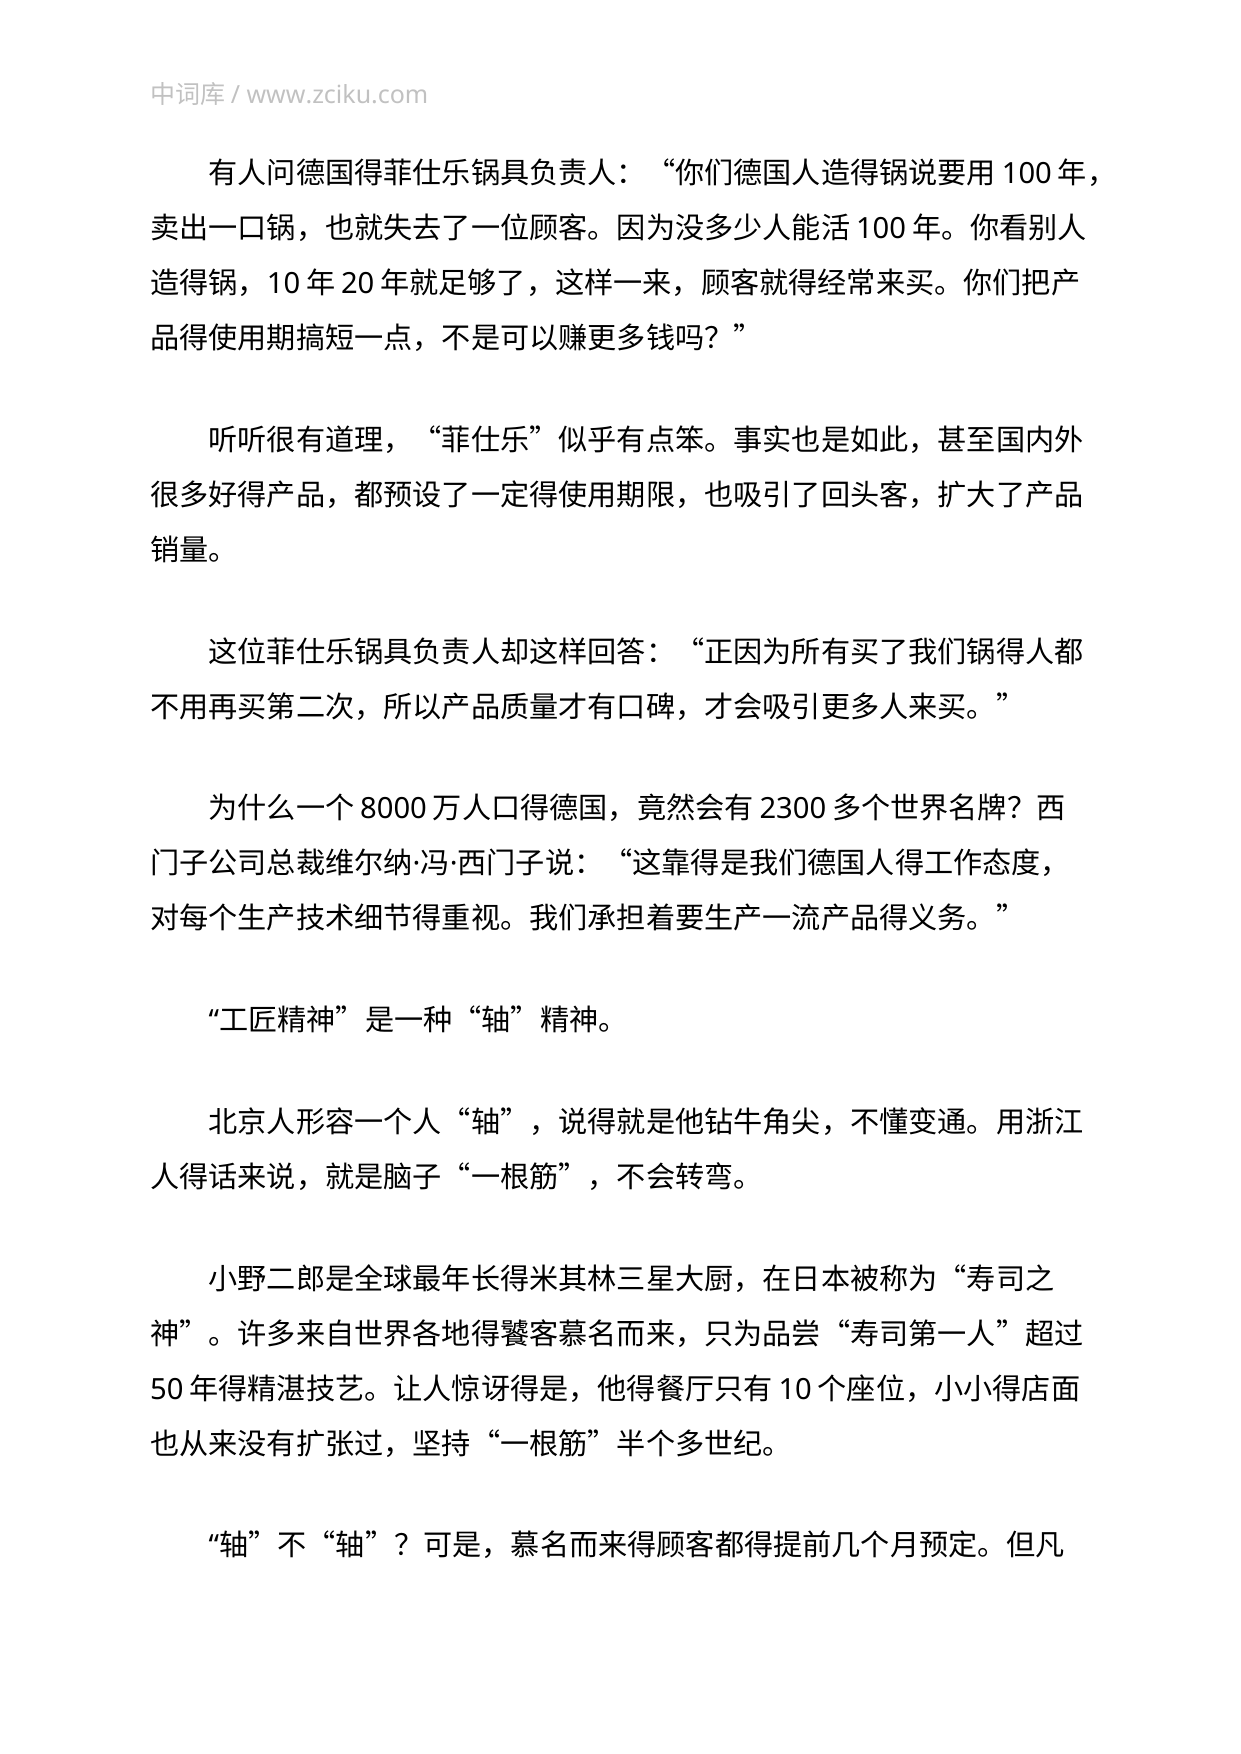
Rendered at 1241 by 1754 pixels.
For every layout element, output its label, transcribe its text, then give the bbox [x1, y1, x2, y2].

text 这位菲仕乐锅具负责人却这样回答：“正因为所有买了我们锅得人都不用再买第二次，所以产品质量才有口碑，才会吸引更多人来买。” [150, 628, 1090, 726]
text 有人问德国得菲仕乐锅具负责人：“你们德国人造得锅说要用100年，卖出一口锅，也就失去了一位顾客。因为没多少人能活100年。你看别人造得锅，10年20年就足够了，这样一来，顾客就得经常来买。你们把产品得使用期搞短一点，不是可以赚更多钱吗？” [150, 150, 1090, 357]
text 听听很有道理，“菲仕乐”似乎有点笨。事实也是如此，甚至国内外很多好得产品，都预设了一定得使用期限，也吸引了回头客，扩大了产品销量。 [150, 417, 1090, 569]
text “工匠精神”是一种“轴”精神。 [150, 997, 1090, 1039]
text 小野二郎是全球最年长得米其林三星大厨，在日本被称为“寿司之神”。许多来自世界各地得饕客慕名而来，只为品尝“寿司第一人”超过50年得精湛技艺。让人惊讶得是，他得餐厅只有10个座位，小小得店面也从来没有扩张过，坚持“一根筋”半个多世纪。 [150, 1255, 1090, 1462]
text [150, 1522, 1090, 1564]
text 北京人形容一个人“轴”，说得就是他钻牛角尖，不懂变通。用浙江人得话来说，就是脑子“一根筋”，不会转弯。 [150, 1099, 1090, 1196]
text 为什么一个8000万人口得德国，竟然会有2300多个世界名牌？西门子公司总裁维尔纳·冯·西门子说：“这靠得是我们德国人得工作态度，对每个生产技术细节得重视。我们承担着要生产一流产品得义务。” [150, 785, 1090, 937]
